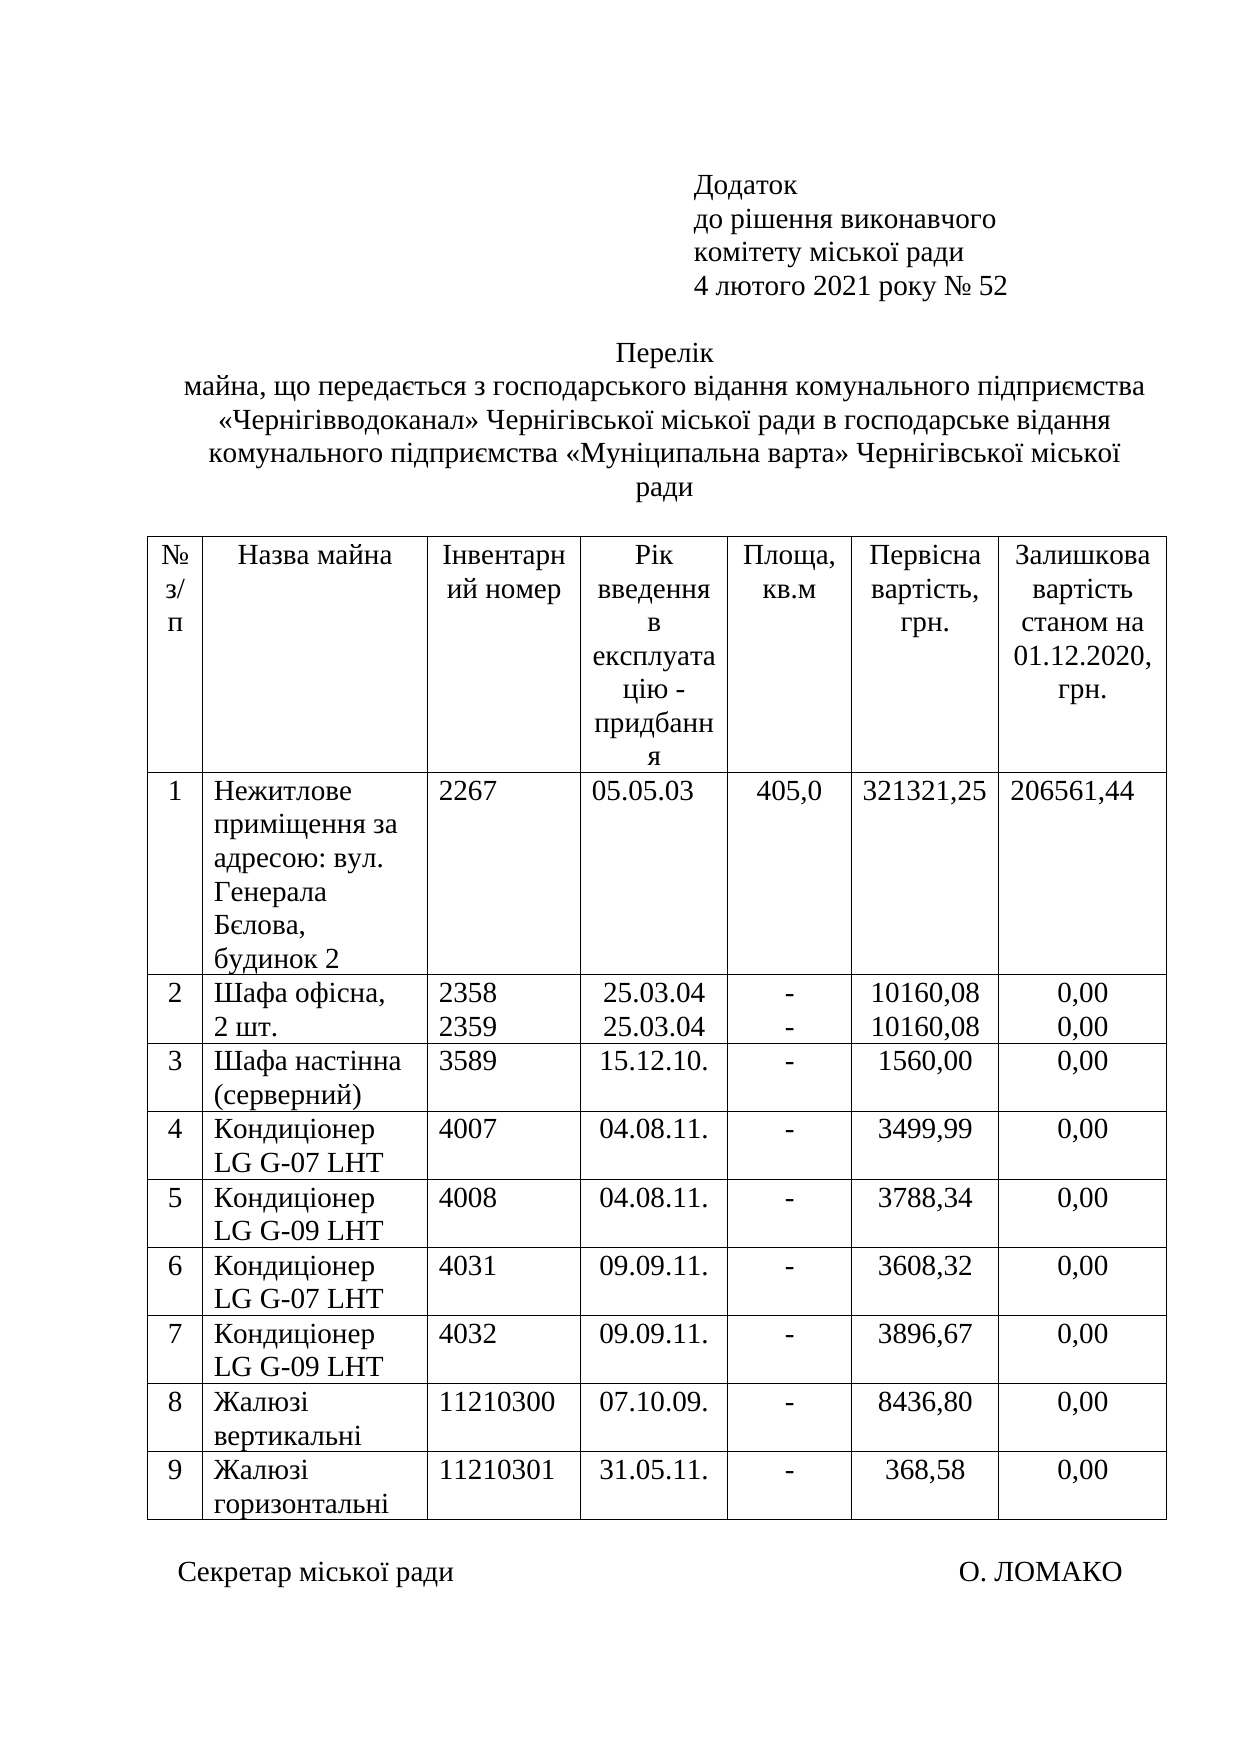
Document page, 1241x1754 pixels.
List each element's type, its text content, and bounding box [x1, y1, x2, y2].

table_cell - [728, 1180, 851, 1247]
table_header Назва майна [203, 537, 427, 772]
table_cell 11210301 [428, 1452, 580, 1519]
table_cell 0,00 [999, 1112, 1166, 1179]
table_cell 0,00 [999, 1044, 1166, 1111]
table_cell 0,00 [999, 1384, 1166, 1451]
table_cell 8436,80 [852, 1384, 998, 1451]
table_cell Кондиціонер LG G-07 LHT [203, 1112, 427, 1179]
table_cell 0,00 [999, 1452, 1166, 1519]
table_cell Шафа настінна (серверний) [203, 1044, 427, 1111]
table_cell 368,58 [852, 1452, 998, 1519]
table_cell Кондиціонер LG G-09 LHT [203, 1316, 427, 1383]
table_cell - [728, 1384, 851, 1451]
table_header Площа, кв.м [728, 537, 851, 772]
table_cell 3896,67 [852, 1316, 998, 1383]
table_cell 15.12.10. [581, 1044, 727, 1111]
table_header Інвентарний номер [428, 537, 580, 772]
table_cell 6 [148, 1248, 202, 1315]
table_cell - [728, 1248, 851, 1315]
table_cell 31.05.11. [581, 1452, 727, 1519]
table_cell 4031 [428, 1248, 580, 1315]
table_cell 4008 [428, 1180, 580, 1247]
table_header Рік введення в експлуатацію - придбання [581, 537, 727, 772]
table_cell - [728, 1044, 851, 1111]
table_cell 7 [148, 1316, 202, 1383]
table_cell 0,00 0,00 [999, 975, 1166, 1042]
text 4 лютого 2021 року № 52 [177, 268, 1152, 301]
table_cell - [728, 1316, 851, 1383]
table_cell 321321,25 [852, 773, 998, 974]
table_cell 3499,99 [852, 1112, 998, 1179]
text до рішення виконавчого [177, 201, 1152, 234]
table_cell 4032 [428, 1316, 580, 1383]
table_cell 0,00 [999, 1316, 1166, 1383]
table_cell 2267 [428, 773, 580, 974]
table_cell 9 [148, 1452, 202, 1519]
table_cell 05.05.03 [581, 773, 727, 974]
table_cell 09.09.11. [581, 1248, 727, 1315]
table_cell Кондиціонер LG G-09 LHT [203, 1180, 427, 1247]
table_cell Жалюзі вертикальні [203, 1384, 427, 1451]
text комітету міської ради [177, 234, 1152, 268]
text майна, що передається з господарського відання комунального підприємства «Чернігівводоканал» Чернігівської міської ради в господарське відання комунального підприємства «Муніципальна варта» Чернігівської міської ради [177, 368, 1152, 503]
table_cell 0,00 [999, 1180, 1166, 1247]
table_header Залишкова вартість станом на 01.12.2020, грн. [999, 537, 1166, 772]
table_cell 8 [148, 1384, 202, 1451]
table_cell 3608,32 [852, 1248, 998, 1315]
table_cell - - [728, 975, 851, 1042]
table_cell 405,0 [728, 773, 851, 974]
table_cell - [728, 1112, 851, 1179]
text Додаток [620, 167, 1152, 201]
table_cell 10160,08 10160,08 [852, 975, 998, 1042]
table_cell 3589 [428, 1044, 580, 1111]
table_cell 1560,00 [852, 1044, 998, 1111]
table_cell Кондиціонер LG G-07 LHT [203, 1248, 427, 1315]
table_cell 2 [148, 975, 202, 1042]
table_cell 04.08.11. [581, 1112, 727, 1179]
table_header № з/п [148, 537, 202, 772]
table_cell 11210300 [428, 1384, 580, 1451]
table_cell Нежитлове приміщення за адресою: вул. Генерала Бєлова, будинок 2 [203, 773, 427, 974]
table_cell 3788,34 [852, 1180, 998, 1247]
table_cell 3 [148, 1044, 202, 1111]
table_cell 25.03.04 25.03.04 [581, 975, 727, 1042]
table_cell Шафа офісна, 2 шт. [203, 975, 427, 1042]
table_cell 5 [148, 1180, 202, 1247]
table_cell - [728, 1452, 851, 1519]
table_cell 07.10.09. [581, 1384, 727, 1451]
table_cell 09.09.11. [581, 1316, 727, 1383]
text Секретар міської ради О. ЛОМАКО [177, 1554, 1152, 1587]
table_header Первісна вартість, грн. [852, 537, 998, 772]
table_cell 206561,44 [999, 773, 1166, 974]
table_cell Жалюзі горизонтальні [203, 1452, 427, 1519]
table_cell 2358 2359 [428, 975, 580, 1042]
table_cell 04.08.11. [581, 1180, 727, 1247]
text Перелік [177, 335, 1152, 368]
table_cell 0,00 [999, 1248, 1166, 1315]
table_cell 4007 [428, 1112, 580, 1179]
table_cell 4 [148, 1112, 202, 1179]
table_cell 1 [148, 773, 202, 974]
